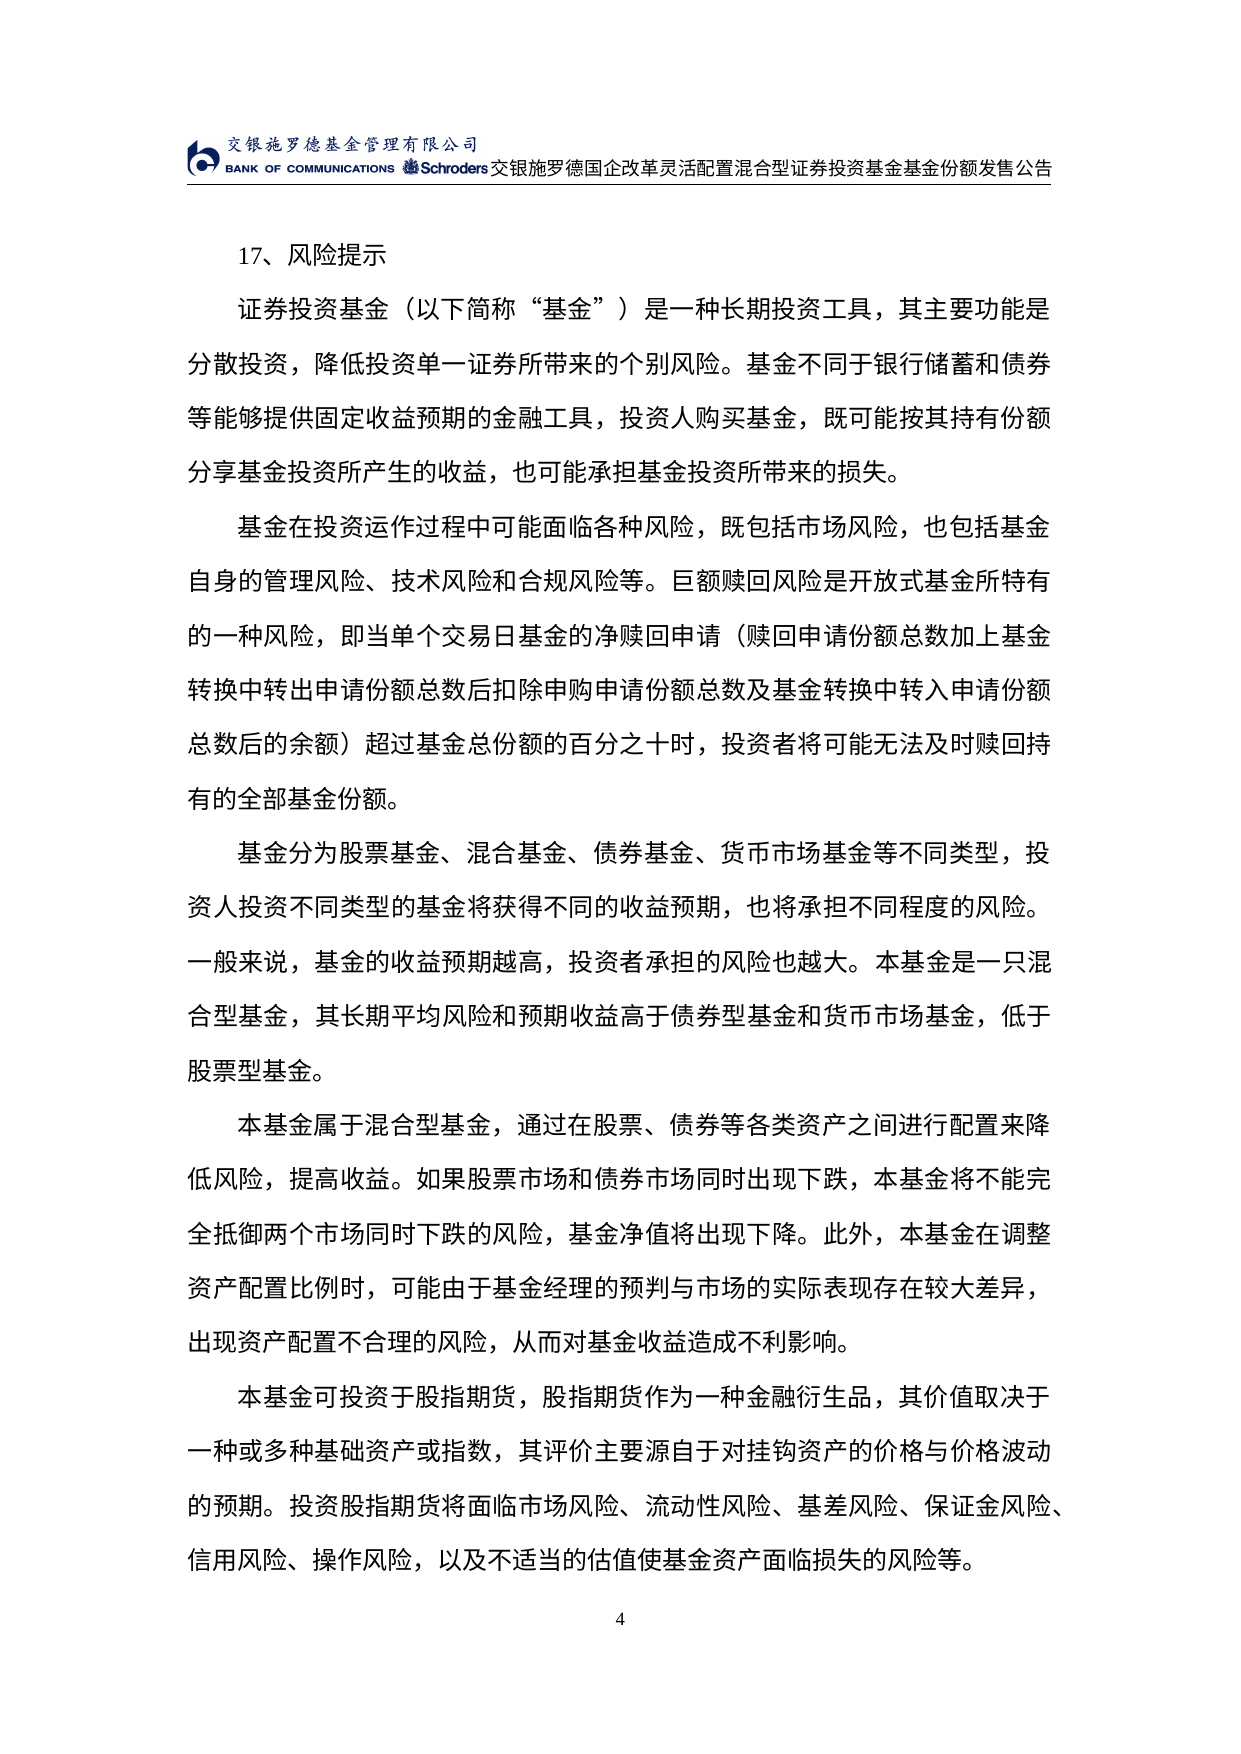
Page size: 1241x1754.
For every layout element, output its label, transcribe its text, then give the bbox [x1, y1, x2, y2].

text 本基金可投资于股指期货，股指期货作为一种金融衍生品，其价值取决于一种或多种基础资产或指数，其评价主要源自于对挂钩资产的价格与价格波动的预期。投资股指期货将面临市场风险、流动性风险、基差风险、保证金风险、信用风险、操作风险，以及不适当的估值使基金资产面临损失的风险等。 [187, 1377, 1053, 1577]
picture [187, 136, 488, 176]
text 本基金属于混合型基金，通过在股票、债券等各类资产之间进行配置来降低风险，提高收益。如果股票市场和债券市场同时出现下跌，本基金将不能完全抵御两个市场同时下跌的风险，基金净值将出现下降。此外，本基金在调整资产配置比例时，可能由于基金经理的预判与市场的实际表现存在较大差异，出现资产配置不合理的风险，从而对基金收益造成不利影响。 [187, 1105, 1053, 1359]
text 17、风险提示 [187, 235, 1053, 272]
text 基金分为股票基金、混合基金、债券基金、货币市场基金等不同类型，投资人投资不同类型的基金将获得不同的收益预期，也将承担不同程度的风险。一般来说，基金的收益预期越高，投资者承担的风险也越大。本基金是一只混合型基金，其长期平均风险和预期收益高于债券型基金和货币市场基金，低于股票型基金。 [187, 833, 1053, 1087]
text 证券投资基金（以下简称“基金”）是一种长期投资工具，其主要功能是分散投资，降低投资单一证券所带来的个别风险。基金不同于银行储蓄和债券等能够提供固定收益预期的金融工具，投资人购买基金，既可能按其持有份额分享基金投资所产生的收益，也可能承担基金投资所带来的损失。 [187, 290, 1053, 489]
text 基金在投资运作过程中可能面临各种风险，既包括市场风险，也包括基金自身的管理风险、技术风险和合规风险等。巨额赎回风险是开放式基金所特有的一种风险，即当单个交易日基金的净赎回申请（赎回申请份额总数加上基金转换中转出申请份额总数后扣除申购申请份额总数及基金转换中转入申请份额总数后的余额）超过基金总份额的百分之十时，投资者将可能无法及时赎回持有的全部基金份额。 [187, 507, 1053, 815]
